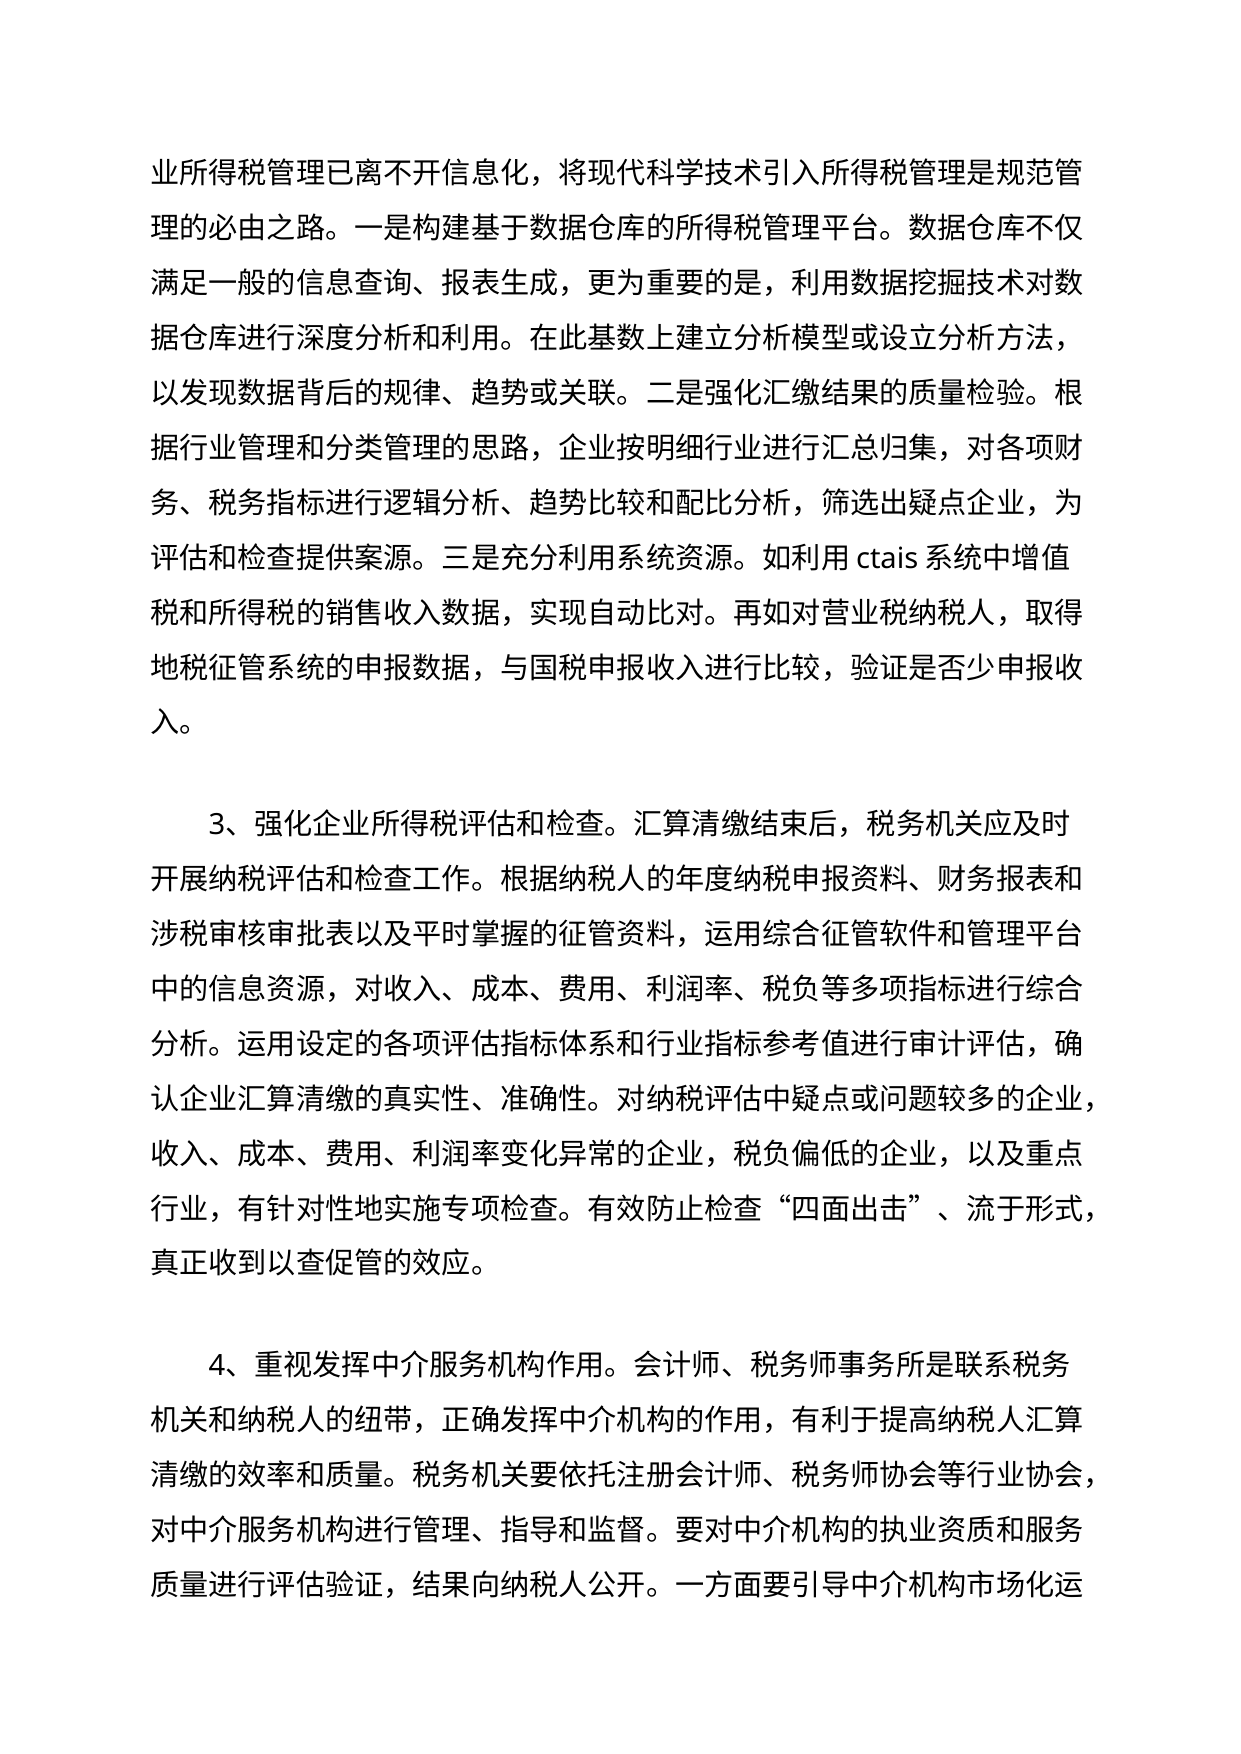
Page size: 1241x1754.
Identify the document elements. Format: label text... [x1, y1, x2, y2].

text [150, 150, 1090, 741]
text 3、强化企业所得税评估和检查。汇算清缴结束后，税务机关应及时开展纳税评估和检查工作。根据纳税人的年度纳税申报资料、财务报表和涉税审核审批表以及平时掌握的征管资料，运用综合征管软件和管理平台中的信息资源，对收入、成本、费用、利润率、税负等多项指标进行综合分析。运用设定的各项评估指标体系和行业指标参考值进行审计评估，确认企业汇算清缴的真实性、准确性。对纳税评估中疑点或问题较多的企业，收入、成本、费用、利润率变化异常的企业，税负偏低的企业，以及重点行业，有针对性地实施专项检查。有效防止检查“四面出击”、流于形式，真正收到以查促管的效应。 [150, 801, 1090, 1282]
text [150, 1342, 1090, 1604]
